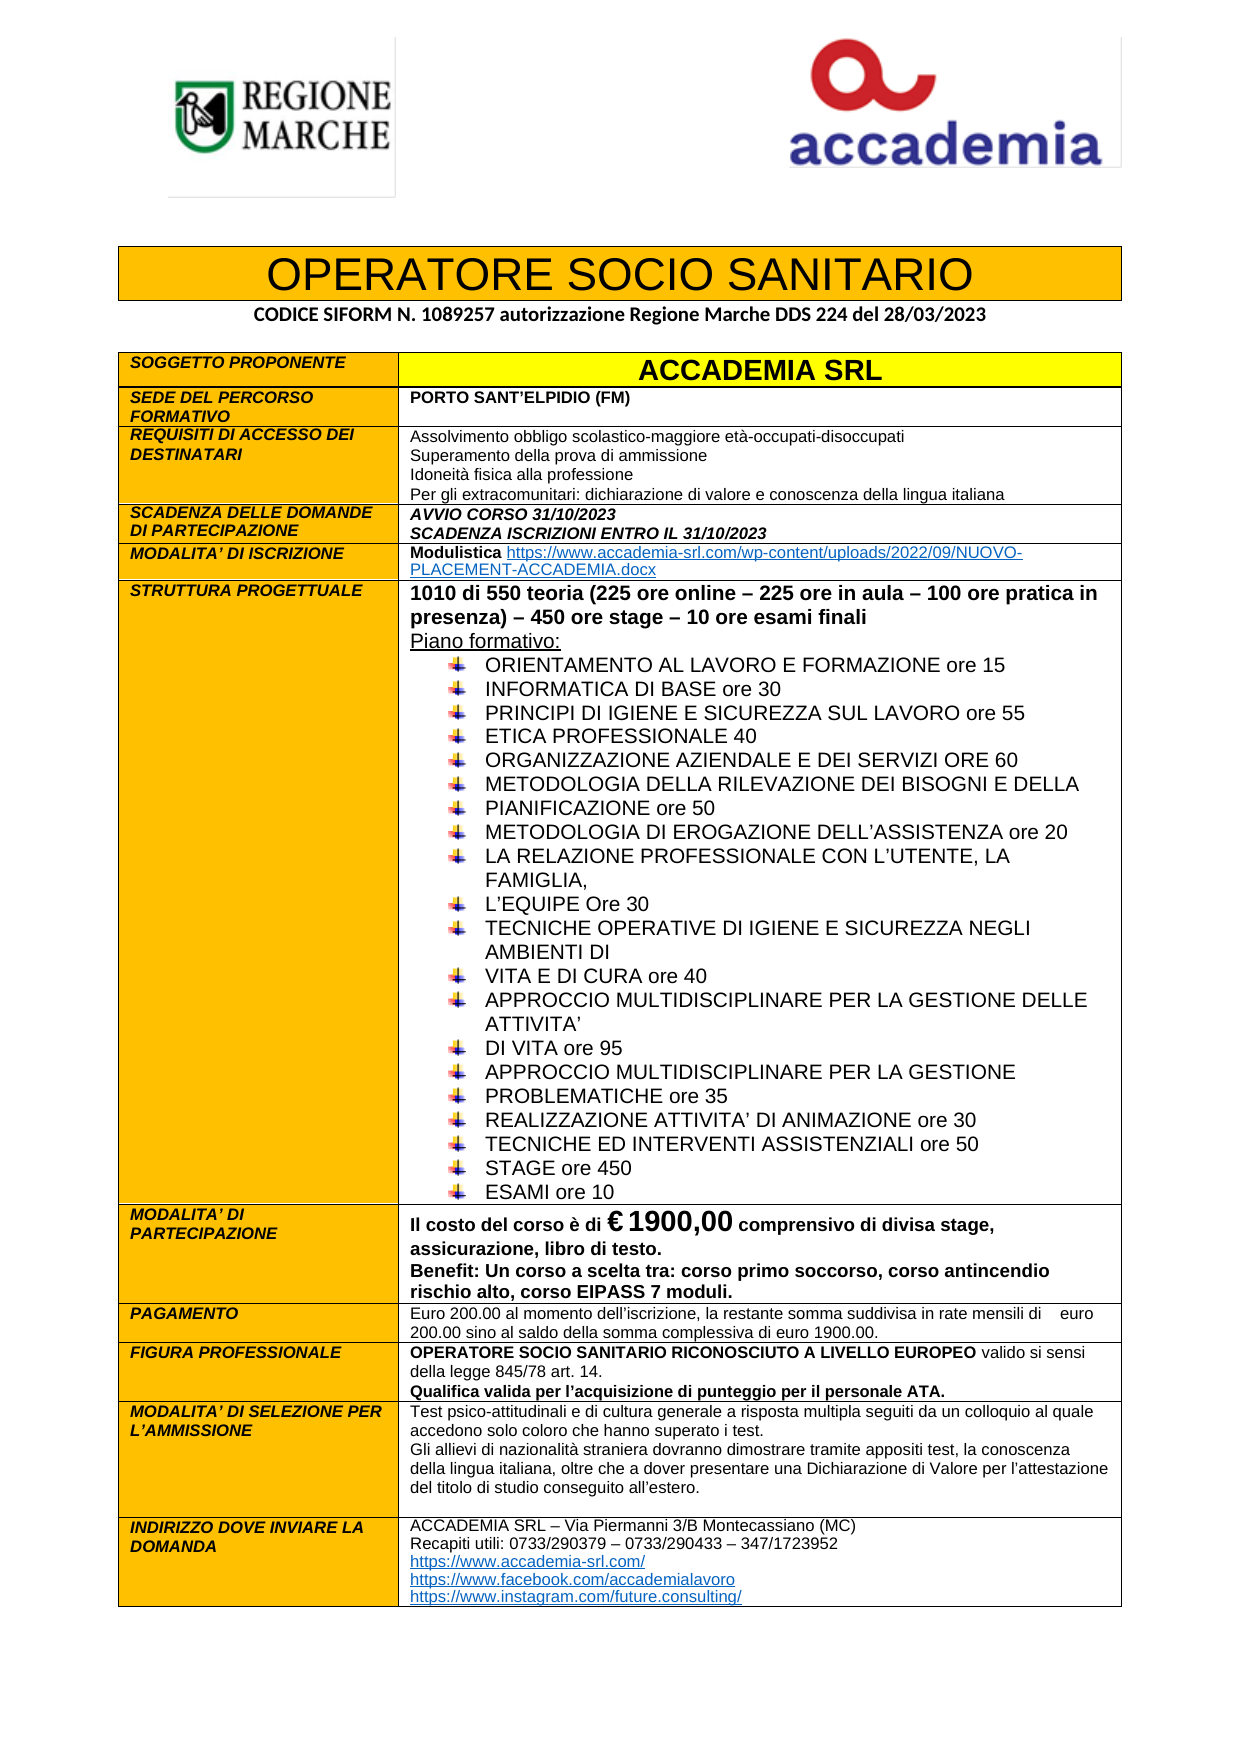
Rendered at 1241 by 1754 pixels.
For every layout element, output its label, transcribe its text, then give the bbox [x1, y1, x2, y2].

picture [448, 919, 466, 936]
table_cell MODALITA’ DI SELEZIONE PER L’AMMISSIONE [119, 1402, 398, 1517]
picture [448, 679, 466, 696]
table_header ACCADEMIA SRL [399, 353, 1121, 386]
table_cell Il costo del corso è di € 1900,00 comprensivo di divisa stage, assicurazione, libro di testo. Benefit: Un corso a scelta tra: corso primo soccorso, corso antincendio rischio alto, corso EIPASS 7 moduli. [399, 1205, 1121, 1303]
table_cell SEDE DEL PERCORSO FORMATIVO [119, 388, 398, 426]
table_cell FIGURA PROFESSIONALE [119, 1343, 398, 1401]
picture [448, 1134, 466, 1152]
picture [448, 1158, 466, 1176]
table_cell ACCADEMIA SRL – Via Piermanni 3/B Montecassiano (MC) Recapiti utili: 0733/290379 – 0733/290433 – 347/1723952 https://www.accademia-srl.com/ https://www.facebook.com/accademialavoro https://www.instagram.com/future.consulting/ [399, 1518, 1121, 1606]
table_cell Modulistica https://www.accademia-srl.com/wp-content/uploads/2022/09/NUOVO-PLACEMENT-ACCADEMIA.docx [399, 544, 1121, 579]
table_cell STRUTTURA PROGETTUALE [119, 581, 398, 1203]
picture [448, 655, 466, 672]
picture [448, 966, 466, 984]
picture [448, 1182, 466, 1200]
table_cell PAGAMENTO [119, 1304, 398, 1342]
picture [448, 727, 466, 744]
picture [448, 1110, 466, 1128]
picture [448, 823, 466, 840]
table_cell Assolvimento obbligo scolastico-maggiore età-occupati-disoccupati Superamento della prova di ammissione Idoneità fisica alla professione Per gli extracomunitari: dichiarazione di valore e conoscenza della lingua italiana [399, 427, 1121, 503]
picture [448, 847, 466, 864]
picture [448, 799, 466, 816]
table_header OPERATORE SOCIO SANITARIO [119, 247, 1121, 300]
picture [448, 895, 466, 912]
table_cell INDIRIZZO DOVE INVIARE LA DOMANDA [119, 1518, 398, 1606]
picture [448, 1038, 466, 1056]
table_cell REQUISITI DI ACCESSO DEI DESTINATARI [119, 427, 398, 503]
table_cell 1010 di 550 teoria (225 ore online – 225 ore in aula – 100 ore pratica in presenza) – 450 ore stage – 10 ore esami finali Piano formativo: ORIENTAMENTO AL LAVORO E FORMAZIONE ore 15 INFORMATICA DI BASE ore 30 PRINCIPI DI IGIENE E SICUREZZA SUL LAVORO ore 55 ETICA PROFESSIONALE 40 ORGANIZZAZIONE AZIENDALE E DEI SERVIZI ORE 60 METODOLOGIA DELLA RILEVAZIONE DEI BISOGNI E DELLA PIANIFICAZIONE ore 50 METODOLOGIA DI EROGAZIONE DELL’ASSISTENZA ore 20 LA RELAZIONE PROFESSIONALE CON L’UTENTE, LA FAMIGLIA, L’EQUIPE Ore 30 TECNICHE OPERATIVE DI IGIENE E SICUREZZA NEGLI AMBIENTI DI VITA E DI CURA ore 40 APPROCCIO MULTIDISCIPLINARE PER LA GESTIONE DELLE ATTIVITA’ DI VITA ore 95 APPROCCIO MULTIDISCIPLINARE PER LA GESTIONE PROBLEMATICHE ore 35 REALIZZAZIONE ATTIVITA’ DI ANIMAZIONE ore 30 TECNICHE ED INTERVENTI ASSISTENZIALI ore 50 STAGE ore 450 ESAMI ore 10 [399, 581, 1121, 1203]
table_cell Test psico-attitudinali e di cultura generale a risposta multipla seguiti da un colloquio al quale accedono solo coloro che hanno superato i test. Gli allievi di nazionalità straniera dovranno dimostrare tramite appositi test, la conoscenza della lingua italiana, oltre che a dover presentare una Dichiarazione di Valore per l’attestazione del titolo di studio conseguito all’estero. [399, 1402, 1121, 1517]
table_cell MODALITA’ DI PARTECIPAZIONE [119, 1205, 398, 1303]
picture [448, 1062, 466, 1080]
table_cell SCADENZA DELLE DOMANDE DI PARTECIPAZIONE [119, 505, 398, 543]
picture [448, 703, 466, 720]
picture [789, 37, 1123, 169]
text CODICE SIFORM N. 1089257 autorizzazione Regione Marche DDS 224 del 28/03/2023 [118, 301, 1122, 326]
picture [448, 751, 466, 768]
picture [168, 37, 397, 199]
table_header SOGGETTO PROPONENTE [119, 353, 398, 386]
picture [448, 1086, 466, 1104]
picture [448, 990, 466, 1008]
table_cell MODALITA’ DI ISCRIZIONE [119, 544, 398, 579]
picture [448, 775, 466, 792]
table_cell AVVIO CORSO 31/10/2023 SCADENZA ISCRIZIONI ENTRO IL 31/10/2023 [399, 505, 1121, 543]
table_cell Euro 200.00 al momento dell’iscrizione, la restante somma suddivisa in rate mensili di euro 200.00 sino al saldo della somma complessiva di euro 1900.00. [399, 1304, 1121, 1342]
table_cell OPERATORE SOCIO SANITARIO RICONOSCIUTO A LIVELLO EUROPEO valido si sensi della legge 845/78 art. 14. Qualifica valida per l’acquisizione di punteggio per il personale ATA. [399, 1343, 1121, 1401]
table_cell PORTO SANT’ELPIDIO (FM) [399, 388, 1121, 426]
